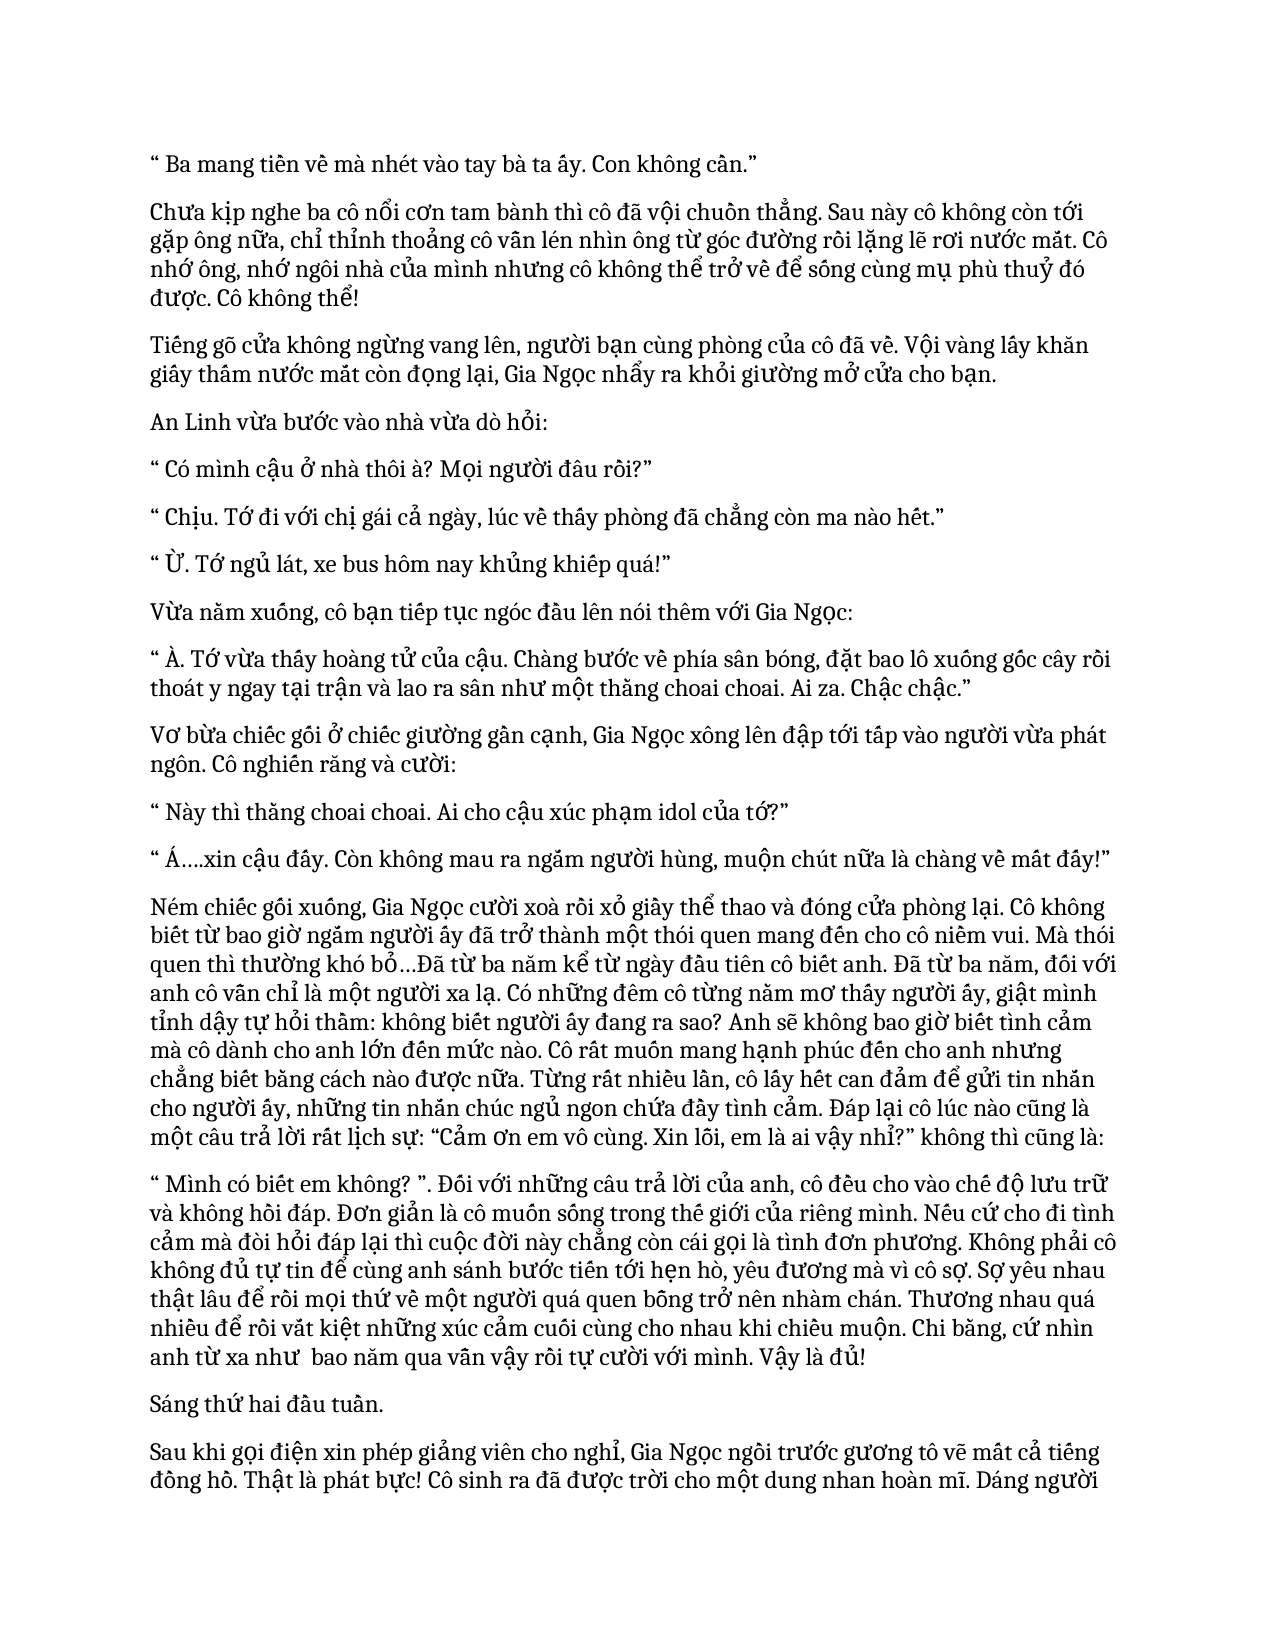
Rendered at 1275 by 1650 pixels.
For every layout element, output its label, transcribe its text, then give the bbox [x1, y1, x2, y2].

text “ Á….xin cậu đấy. Còn không mau ra ngắm người hùng, muộn chút nữa là chàng về mất đấy!” [150, 845, 1125, 874]
text “ Mình có biết em không? ”. Đối với những câu trả lời của anh, cô đều cho vào chế độ lưu trữ và không hồi đáp. Đơn giản là cô muốn sống trong thế giới của riêng mình. Nếu cứ cho đi tình cảm mà đòi hỏi đáp lại thì cuộc đời này chẳng còn cái gọi là tình đơn phương. Không phải cô không đủ tự tin để cùng anh sánh bước tiến tới hẹn hò, yêu đương mà vì cô sợ. Sợ yêu nhau thật lâu để rồi mọi thứ về một người quá quen bỗng trở nên nhàm chán. Thương nhau quá nhiều để rồi vắt kiệt những xúc cảm cuối cùng cho nhau khi chiều muộn. Chi bằng, cứ nhìn anh từ xa như bao năm qua vẫn vậy rồi tự cười với mình. Vậy là đủ! [150, 1170, 1125, 1371]
text “ Chịu. Tớ đi với chị gái cả ngày, lúc về thấy phòng đã chẳng còn ma nào hết.” [150, 502, 1125, 531]
text Sáng thứ hai đầu tuần. [150, 1390, 1125, 1419]
text “ À. Tớ vừa thấy hoàng tử của cậu. Chàng bước về phía sân bóng, đặt bao lô xuống gốc cây rồi thoát y ngay tại trận và lao ra sân như một thằng choai choai. Ai za. Chậc chậc.” [150, 645, 1125, 702]
text Chưa kịp nghe ba cô nổi cơn tam bành thì cô đã vội chuồn thẳng. Sau này cô không còn tới gặp ông nữa, chỉ thỉnh thoảng cô vẫn lén nhìn ông từ góc đường rồi lặng lẽ rơi nước mắt. Cô nhớ ông, nhớ ngôi nhà của mình nhưng cô không thể trở về để sống cùng mụ phù thuỷ đó được. Cô không thể! [150, 197, 1125, 312]
text Tiếng gõ cửa không ngừng vang lên, người bạn cùng phòng của cô đã về. Vội vàng lấy khăn giấy thấm nước mắt còn đọng lại, Gia Ngọc nhẩy ra khỏi giường mở cửa cho bạn. [150, 331, 1125, 389]
text “ Có mình cậu ở nhà thôi à? Mọi người đâu rồi?” [150, 455, 1125, 484]
text “ Ba mang tiền về mà nhét vào tay bà ta ấy. Con không cần.” [150, 150, 1125, 179]
text Vừa nằm xuống, cô bạn tiếp tục ngóc đầu lên nói thêm với Gia Ngọc: [150, 597, 1125, 626]
text “ Ừ. Tớ ngủ lát, xe bus hôm nay khủng khiếp quá!” [150, 550, 1125, 579]
text An Linh vừa bước vào nhà vừa dò hỏi: [150, 407, 1125, 436]
text Ném chiếc gối xuống, Gia Ngọc cười xoà rồi xỏ giầy thể thao và đóng cửa phòng lại. Cô không biết từ bao giờ ngắm người ấy đã trở thành một thói quen mang đến cho cô niềm vui. Mà thói quen thì thường khó bỏ…Đã từ ba năm kể từ ngày đầu tiên cô biết anh. Đã từ ba năm, đối với anh cô vẫn chỉ là một người xa lạ. Có những đêm cô từng nằm mơ thấy người ấy, giật mình tỉnh dậy tự hỏi thầm: không biết người ấy đang ra sao? Anh sẽ không bao giờ biết tình cảm mà cô dành cho anh lớn đến mức nào. Cô rất muốn mang hạnh phúc đến cho anh nhưng chẳng biết bằng cách nào được nữa. Từng rất nhiều lần, cô lấy hết can đảm để gửi tin nhắn cho người ấy, những tin nhắn chúc ngủ ngon chứa đầy tình cảm. Đáp lại cô lúc nào cũng là một câu trả lời rất lịch sự: “Cảm ơn em vô cùng. Xin lỗi, em là ai vậy nhỉ?” không thì cũng là: [150, 892, 1125, 1151]
text “ Này thì thằng choai choai. Ai cho cậu xúc phạm idol của tớ?” [150, 797, 1125, 826]
text Vơ bừa chiếc gối ở chiếc giường gần cạnh, Gia Ngọc xông lên đập tới tấp vào người vừa phát ngôn. Cô nghiến răng và cười: [150, 721, 1125, 779]
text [150, 1437, 1125, 1495]
